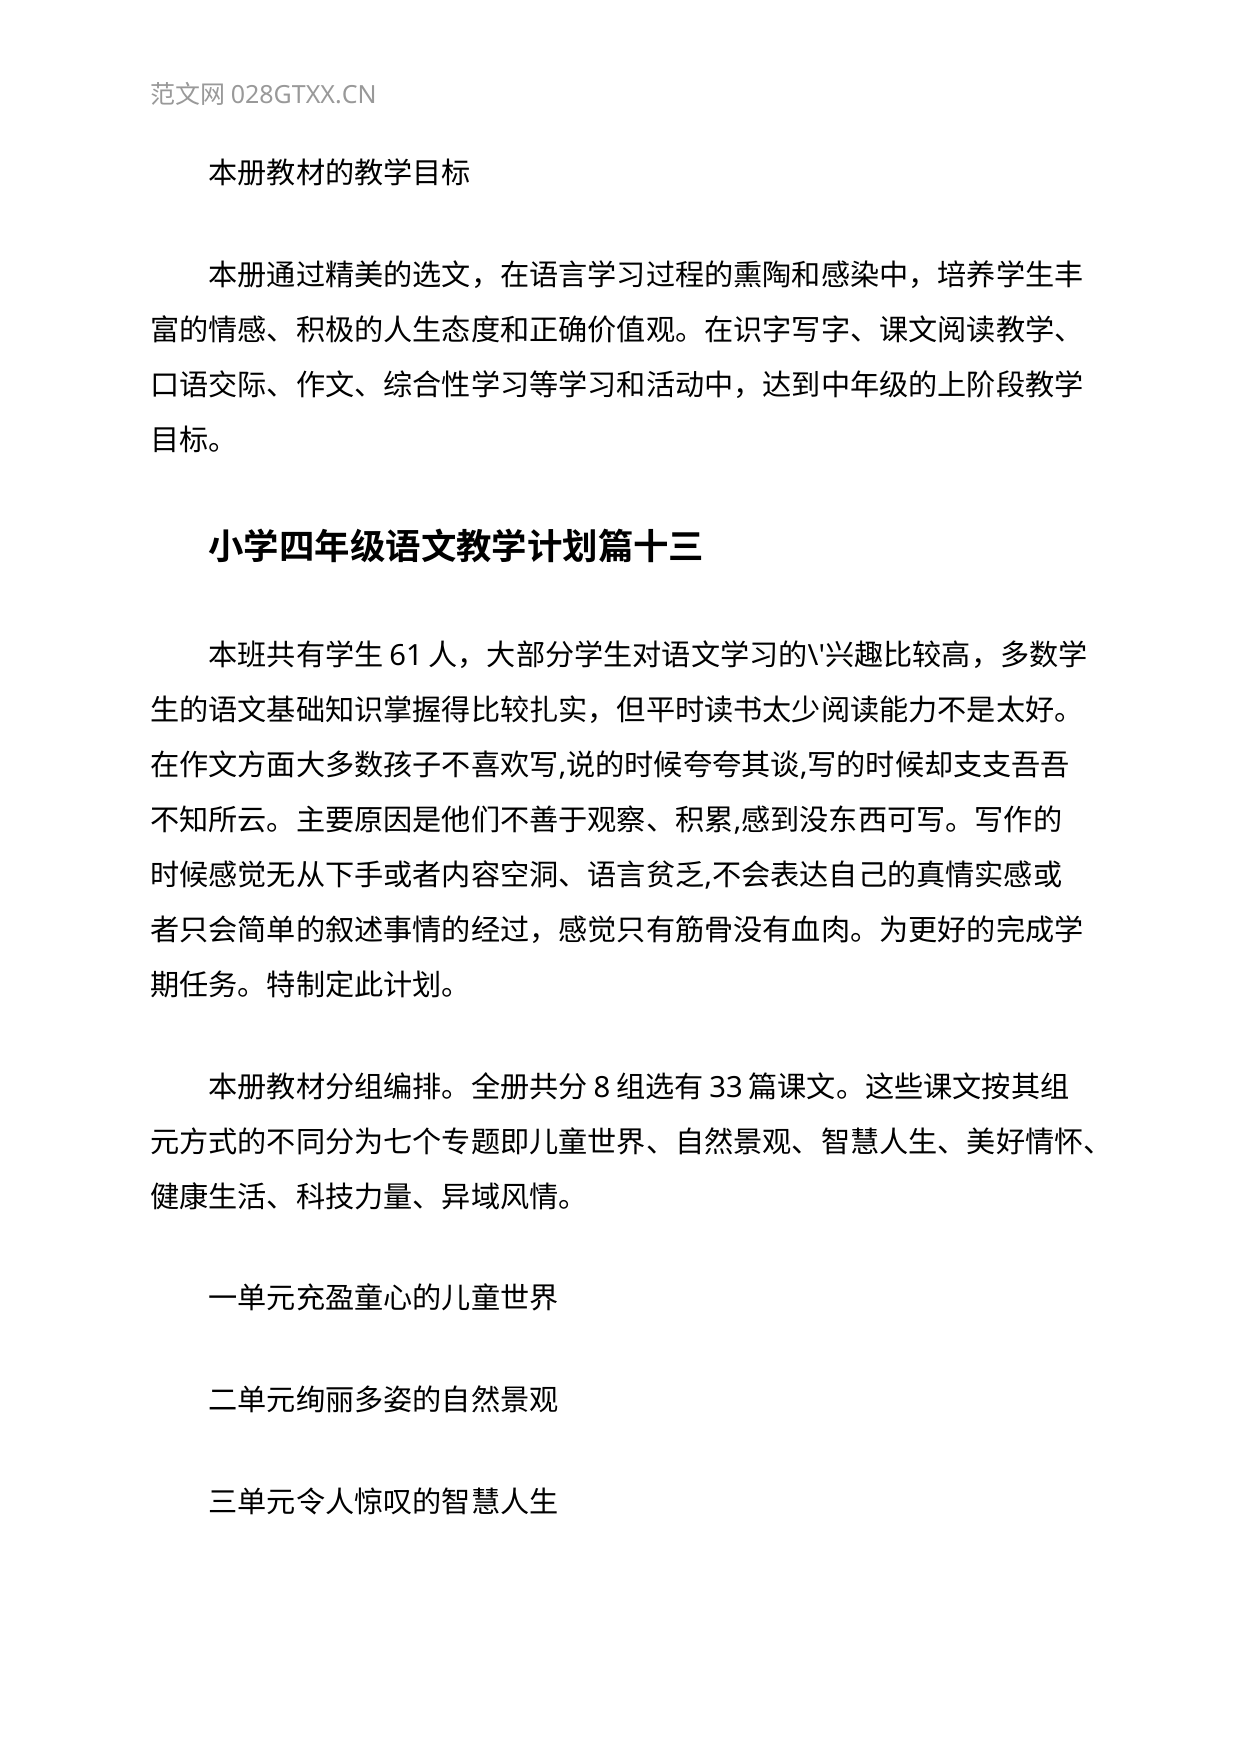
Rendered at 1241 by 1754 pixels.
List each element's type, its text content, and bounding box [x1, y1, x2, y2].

text 本册通过精美的选文，在语言学习过程的熏陶和感染中，培养学生丰富的情感、积极的人生态度和正确价值观。在识字写字、课文阅读教学、口语交际、作文、综合性学习等学习和活动中，达到中年级的上阶段教学目标。 [150, 252, 1090, 459]
text 本册教材分组编排。全册共分8组选有33篇课文。这些课文按其组元方式的不同分为七个专题即儿童世界、自然景观、智慧人生、美好情怀、健康生活、科技力量、异域风情。 [150, 1063, 1090, 1215]
text 一单元充盈童心的儿童世界 [150, 1275, 1090, 1317]
text 三单元令人惊叹的智慧人生 [150, 1478, 1090, 1521]
text 本册教材的教学目标 [150, 150, 1090, 192]
text 小学四年级语文教学计划篇十三 [150, 518, 1090, 569]
text 二单元绚丽多姿的自然景观 [150, 1377, 1090, 1419]
text 本班共有学生61人，大部分学生对语文学习的\'兴趣比较高，多数学生的语文基础知识掌握得比较扎实，但平时读书太少阅读能力不是太好。在作文方面大多数孩子不喜欢写,说的时候夸夸其谈,写的时候却支支吾吾不知所云。主要原因是他们不善于观察、积累,感到没东西可写。写作的时候感觉无从下手或者内容空洞、语言贫乏,不会表达自己的真情实感或者只会简单的叙述事情的经过，感觉只有筋骨没有血肉。为更好的完成学期任务。特制定此计划。 [150, 632, 1090, 1004]
